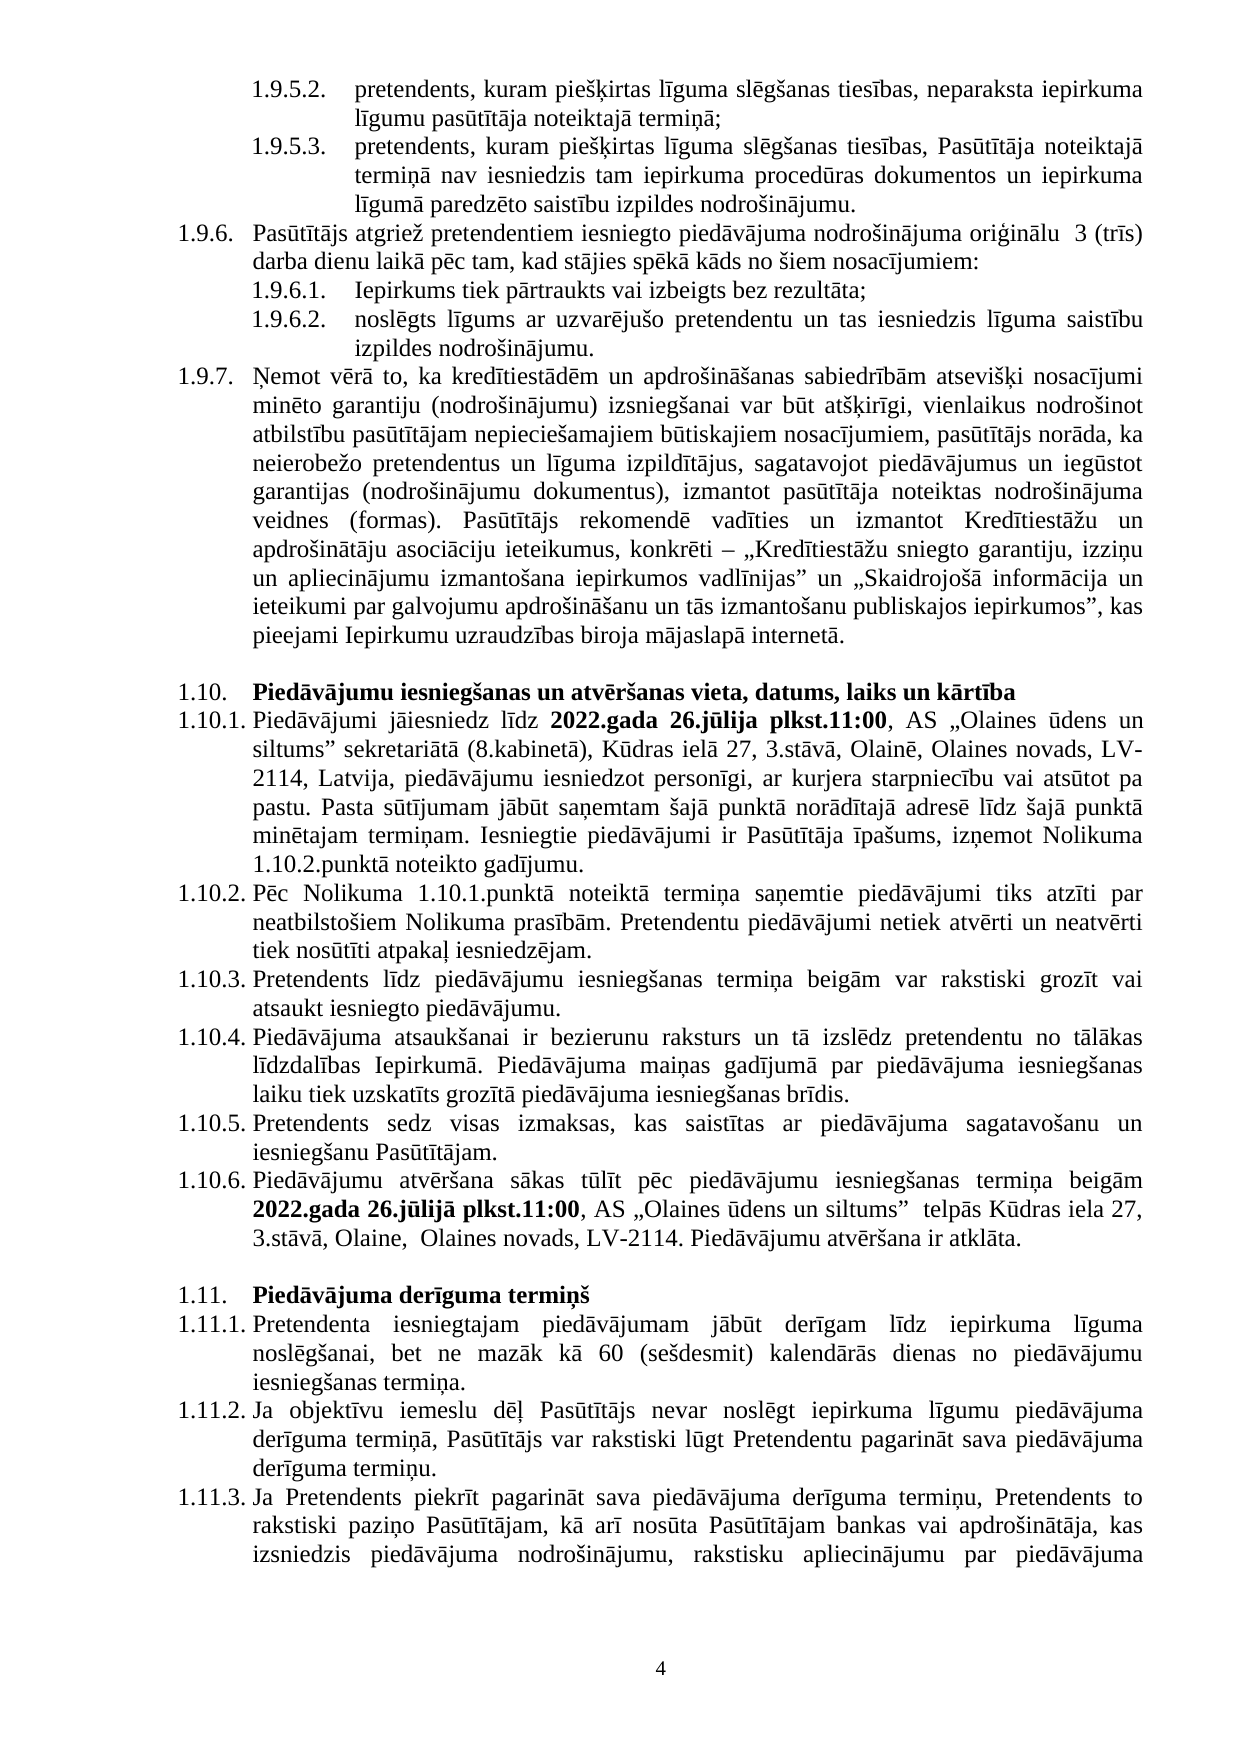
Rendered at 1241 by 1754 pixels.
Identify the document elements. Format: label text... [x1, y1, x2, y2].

list Pasūtītājs atgriež pretendentiem iesniegto piedāvājuma nodrošinājuma oriģinālu 3 (trīs) darba dienu laikā pēc tam, kad stājies spēkā kāds no šiem nosacījumiem: [177, 218, 1144, 275]
list Pretendents līdz piedāvājumu iesniegšanas termiņa beigām var rakstiski grozīt vai atsaukt iesniegto piedāvājumu. [177, 964, 1144, 1022]
list Piedāvājuma atsaukšanai ir bezierunu raksturs un tā izslēdz pretendentu no tālākas līdzdalības Iepirkumā. Piedāvājuma maiņas gadījumā par piedāvājuma iesniegšanas laiku tiek uzskatīts grozītā piedāvājuma iesniegšanas brīdis. [177, 1022, 1144, 1108]
list Ja objektīvu iemeslu dēļ Pasūtītājs nevar noslēgt iepirkuma līgumu piedāvājuma derīguma termiņā, Pasūtītājs var rakstiski lūgt Pretendentu pagarināt sava piedāvājuma derīguma termiņu. [177, 1396, 1144, 1482]
list Ņemot vērā to, ka kredītiestādēm un apdrošināšanas sabiedrībām atsevišķi nosacījumi minēto garantiju (nodrošinājumu) izsniegšanai var būt atšķirīgi, vienlaikus nodrošinot atbilstību pasūtītājam nepieciešamajiem būtiskajiem nosacījumiem, pasūtītājs norāda, ka neierobežo pretendentus un līguma izpildītājus, sagatavojot piedāvājumus un iegūstot garantijas (nodrošinājumu dokumentus), izmantot pasūtītāja noteiktas nodrošinājuma veidnes (formas). Pasūtītājs rekomendē vadīties un izmantot Kredītiestāžu un apdrošinātāju asociāciju ieteikumus, konkrēti – „Kredītiestāžu sniegto garantiju, izziņu un apliecinājumu izmantošana iepirkumos vadlīnijas” un „Skaidrojošā informācija un ieteikumi par galvojumu apdrošināšanu un tās izmantošanu publiskajos iepirkumos”, kas pieejami Iepirkumu uzraudzības biroja mājaslapā internetā. [177, 361, 1144, 649]
list pretendents, kuram piešķirtas līguma slēgšanas tiesības, neparaksta iepirkuma līgumu pasūtītāja noteiktajā termiņā; [251, 74, 1144, 131]
list Piedāvājumu atvēršana sākas tūlīt pēc piedāvājumu iesniegšanas termiņa beigām 2022.gada 26.jūlijā plkst.11:00, AS „Olaines ūdens un siltums” telpās Kūdras iela 27, 3.stāvā, Olaine, Olaines novads, LV-2114. Piedāvājumu atvēršana ir atklāta. [177, 1166, 1144, 1252]
list pretendents, kuram piešķirtas līguma slēgšanas tiesības, Pasūtītāja noteiktajā termiņā nav iesniedzis tam iepirkuma procedūras dokumentos un iepirkuma līgumā paredzēto saistību izpildes nodrošinājumu. [251, 131, 1144, 218]
list Iepirkums tiek pārtraukts vai izbeigts bez rezultāta; [251, 275, 1144, 304]
list Piedāvājuma derīguma termiņš [177, 1281, 1144, 1309]
list Piedāvājumi jāiesniedz līdz 2022.gada 26.jūlija plkst.11:00, AS „Olaines ūdens un siltums” sekretariātā (8.kabinetā), Kūdras ielā 27, 3.stāvā, Olainē, Olaines novads, LV-2114, Latvija, piedāvājumu iesniedzot personīgi, ar kurjera starpniecību vai atsūtot pa pastu. Pasta sūtījumam jābūt saņemtam šajā punktā norādītajā adresē līdz šajā punktā minētajam termiņam. Iesniegtie piedāvājumi ir Pasūtītāja īpašums, izņemot Nolikuma 1.10.2.punktā noteikto gadījumu. [177, 706, 1144, 878]
list Pēc Nolikuma 1.10.1.punktā noteiktā termiņa saņemtie piedāvājumi tiks atzīti par neatbilstošiem Nolikuma prasībām. Pretendentu piedāvājumi netiek atvērti un neatvērti tiek nosūtīti atpakaļ iesniedzējam. [177, 878, 1144, 964]
list Pretendenta iesniegtajam piedāvājumam jābūt derīgam līdz iepirkuma līguma noslēgšanai, bet ne mazāk kā 60 (sešdesmit) kalendārās dienas no piedāvājumu iesniegšanas termiņa. [177, 1309, 1144, 1396]
list Piedāvājumu iesniegšanas un atvēršanas vieta, datums, laiks un kārtība [177, 677, 1144, 706]
list Pretendents sedz visas izmaksas, kas saistītas ar piedāvājuma sagatavošanu un iesniegšanu Pasūtītājam. [177, 1108, 1144, 1166]
list noslēgts līgums ar uzvarējušo pretendentu un tas iesniedzis līguma saistību izpildes nodrošinājumu. [251, 304, 1144, 361]
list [177, 1482, 1144, 1568]
